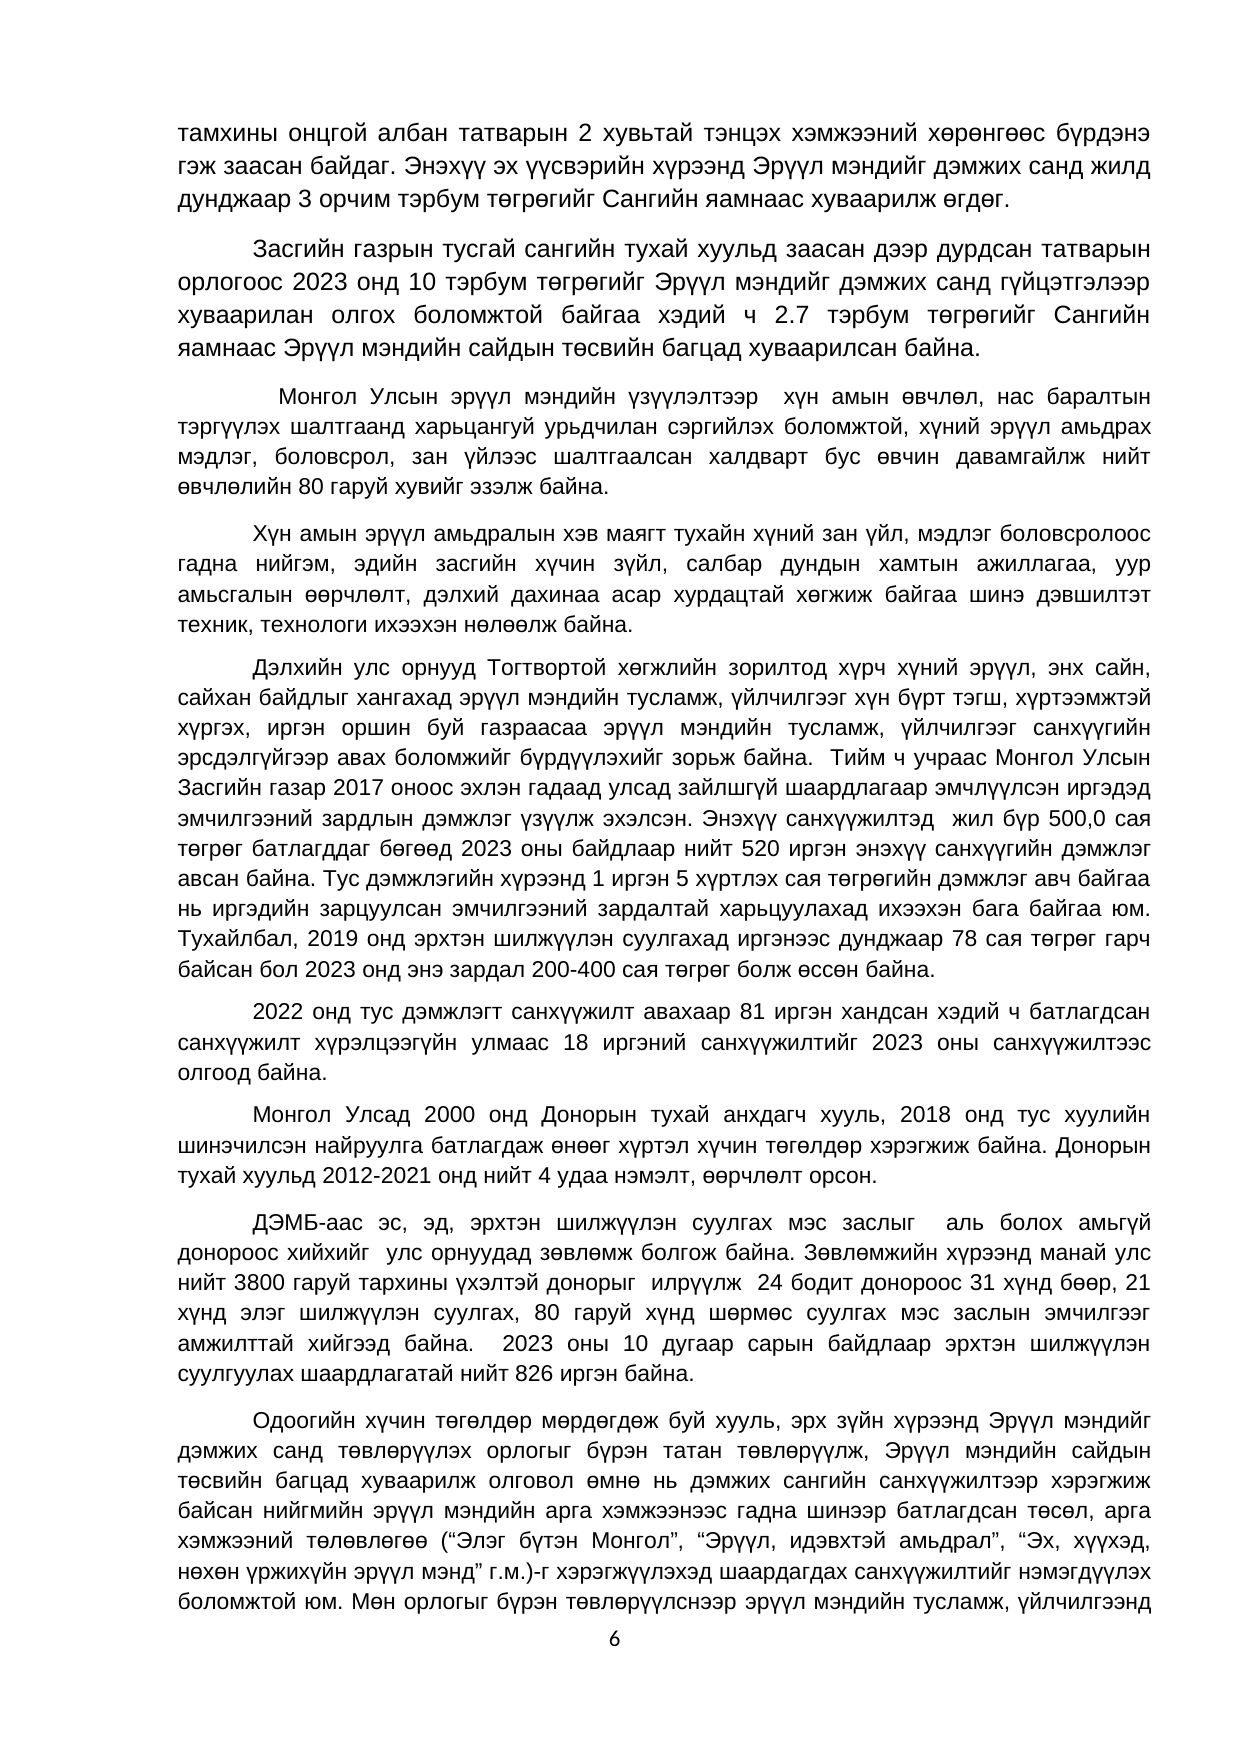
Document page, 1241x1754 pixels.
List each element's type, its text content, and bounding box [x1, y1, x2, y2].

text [177, 1407, 1152, 1614]
text Засгийн газрын тусгай сангийн тухай хуульд заасан дээр дурдсан татварын орлогоос 2023 онд 10 тэрбум төгрөгийг Эрүүл мэндийг дэмжих санд гүйцэтгэлээр хуваарилан олгох боломжтой байгаа хэдий ч 2.7 тэрбум төгрөгийг Сангийн яамнаас Эрүүл мэндийн сайдын төсвийн багцад хуваарилсан байна. [177, 234, 1152, 362]
text Хүн амын эрүүл амьдралын хэв маягт тухайн хүний зан үйл, мэдлэг боловсролоос гадна нийгэм, эдийн засгийн хүчин зүйл, салбар дундын хамтын ажиллагаа, уур амьсгалын өөрчлөлт, дэлхий дахинаа асар хурдацтай хөгжиж байгаа шинэ дэвшилтэт техник, технологи ихээхэн нөлөөлж байна. [177, 520, 1152, 637]
text Дэлхийн улс орнууд Тогтвортой хөгжлийн зорилтод хүрч хүний эрүүл, энх сайн, сайхан байдлыг хангахад эрүүл мэндийн тусламж, үйлчилгээг хүн бүрт тэгш, хүртээмжтэй хүргэх, иргэн оршин буй газраасаа эрүүл мэндийн тусламж, үйлчилгээг санхүүгийн эрсдэлгүйгээр авах боломжийг бүрдүүлэхийг зорьж байна. Тийм ч учраас Монгол Улсын Засгийн газар 2017 оноос эхлэн гадаад улсад зайлшгүй шаардлагаар эмчлүүлсэн иргэдэд эмчилгээний зардлын дэмжлэг үзүүлж эхэлсэн. Энэхүү санхүүжилтэд жил бүр 500,0 сая төгрөг батлагддаг бөгөөд 2023 оны байдлаар нийт 520 иргэн энэхүү санхүүгийн дэмжлэг авсан байна. Тус дэмжлэгийн хүрээнд 1 иргэн 5 хүртлэх сая төгрөгийн дэмжлэг авч байгаа нь иргэдийн зарцуулсан эмчилгээний зардалтай харьцуулахад ихээхэн бага байгаа юм. Тухайлбал, 2019 онд эрхтэн шилжүүлэн суулгахад иргэнээс дунджаар 78 сая төгрөг гарч байсан бол 2023 онд энэ зардал 200-400 сая төгрөг болж өссөн байна. [177, 653, 1152, 982]
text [177, 118, 1152, 213]
text 2022 онд тус дэмжлэгт санхүүжилт авахаар 81 иргэн хандсан хэдий ч батлагдсан санхүүжилт хүрэлцээгүйн улмаас 18 иргэний санхүүжилтийг 2023 оны санхүүжилтээс олгоод байна. [177, 998, 1152, 1085]
text Монгол Улсад 2000 онд Донорын тухай анхдагч хууль, 2018 онд тус хуулийн шинэчилсэн найруулга батлагдаж өнөөг хүртэл хүчин төгөлдөр хэрэгжиж байна. Донорын тухай хуульд 2012-2021 онд нийт 4 удаа нэмэлт, өөрчлөлт орсон. [177, 1101, 1152, 1188]
text Монгол Улсын эрүүл мэндийн үзүүлэлтээр хүн амын өвчлөл, нас баралтын тэргүүлэх шалтгаанд харьцангуй урьдчилан сэргийлэх боломжтой, хүний эрүүл амьдрах мэдлэг, боловсрол, зан үйлээс шалтгаалсан халдварт бус өвчин давамгайлж нийт өвчлөлийн 80 гаруй хувийг эзэлж байна. [177, 383, 1152, 499]
text ДЭМБ-аас эс, эд, эрхтэн шилжүүлэн суулгах мэс заслыг аль болох амьгүй донороос хийхийг улс орнуудад зөвлөмж болгож байна. Зөвлөмжийн хүрээнд манай улс нийт 3800 гаруй тархины үхэлтэй донорыг илрүүлж 24 бодит донороос 31 хүнд бөөр, 21 хүнд элэг шилжүүлэн суулгах, 80 гаруй хүнд шөрмөс суулгах мэс заслын эмчилгээг амжилттай хийгээд байна. 2023 оны 10 дугаар сарын байдлаар эрхтэн шилжүүлэн суулгуулах шаардлагатай нийт 826 иргэн байна. [177, 1209, 1152, 1386]
